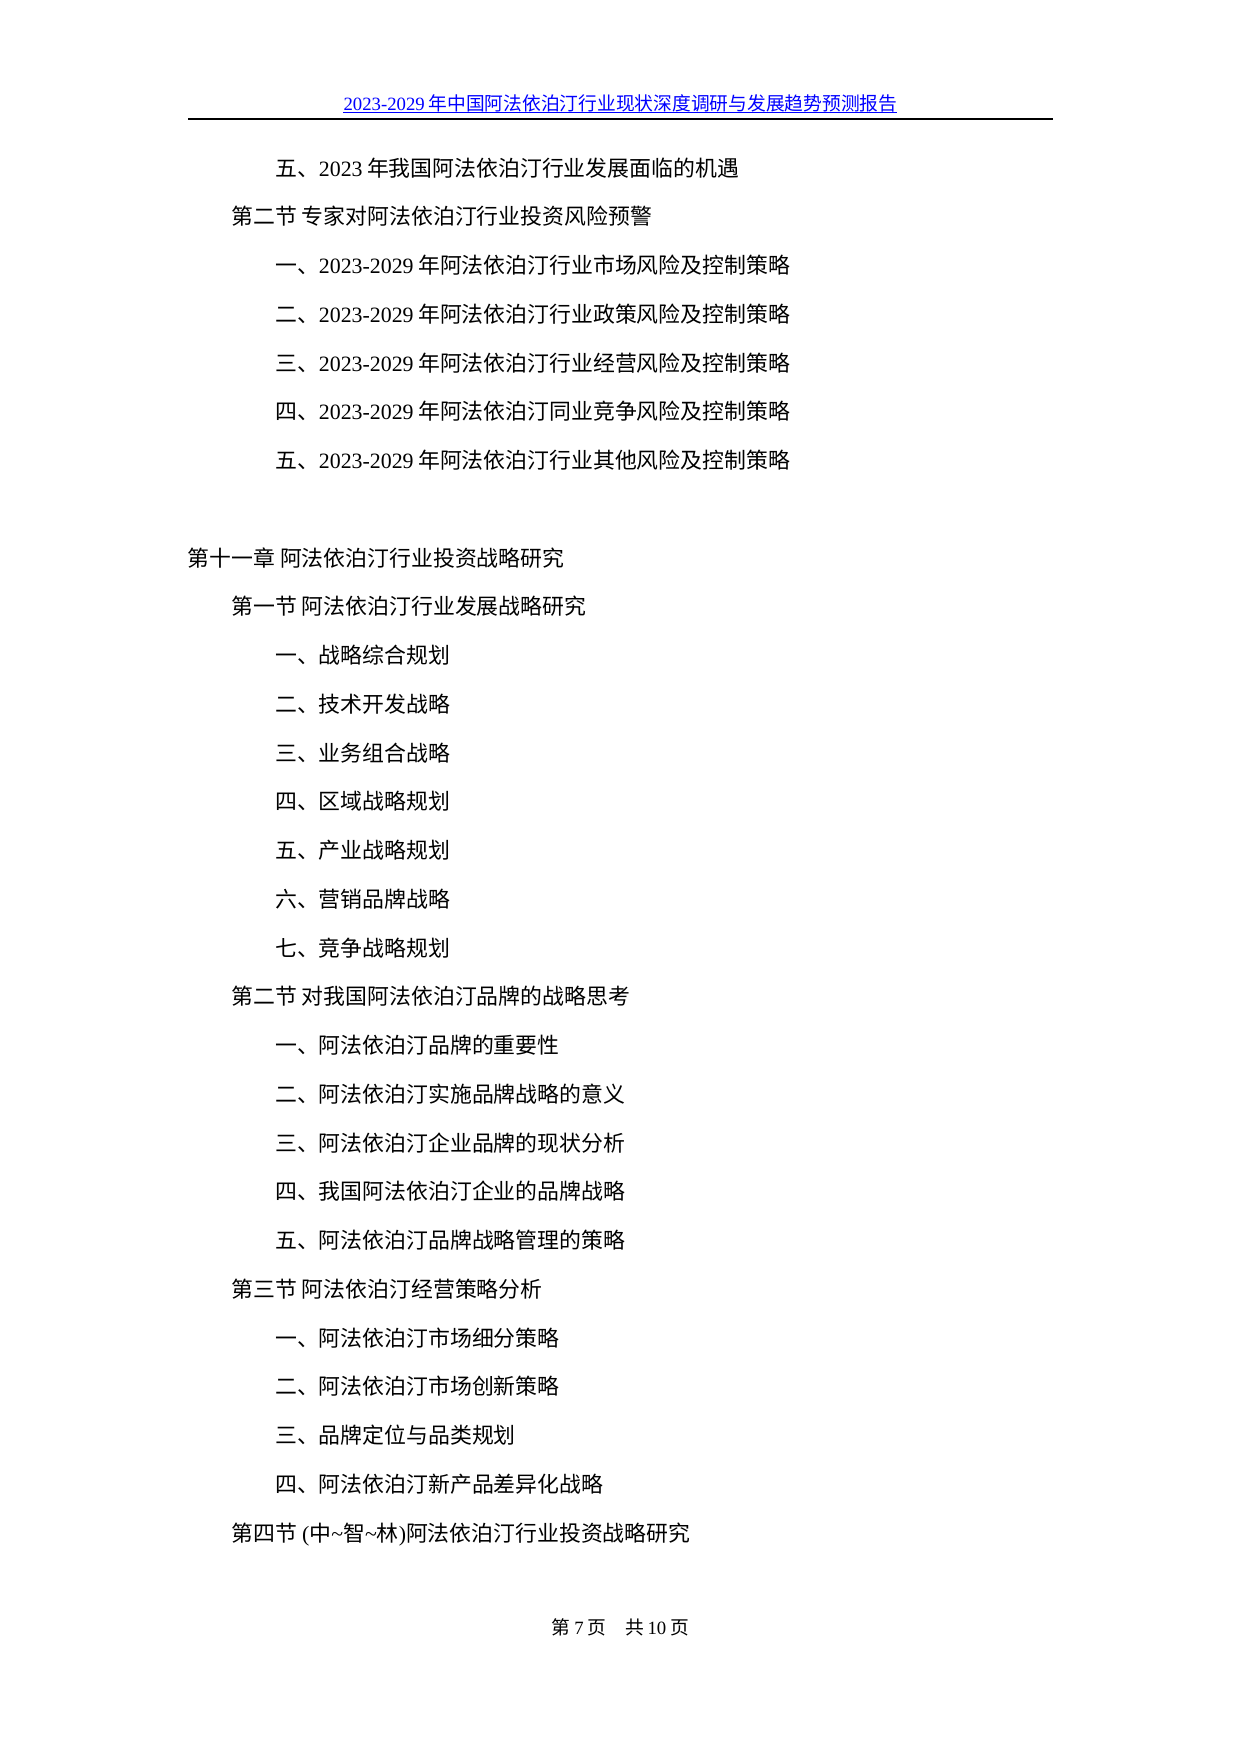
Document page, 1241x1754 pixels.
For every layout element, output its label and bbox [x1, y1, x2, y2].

text [187, 150, 1053, 1548]
